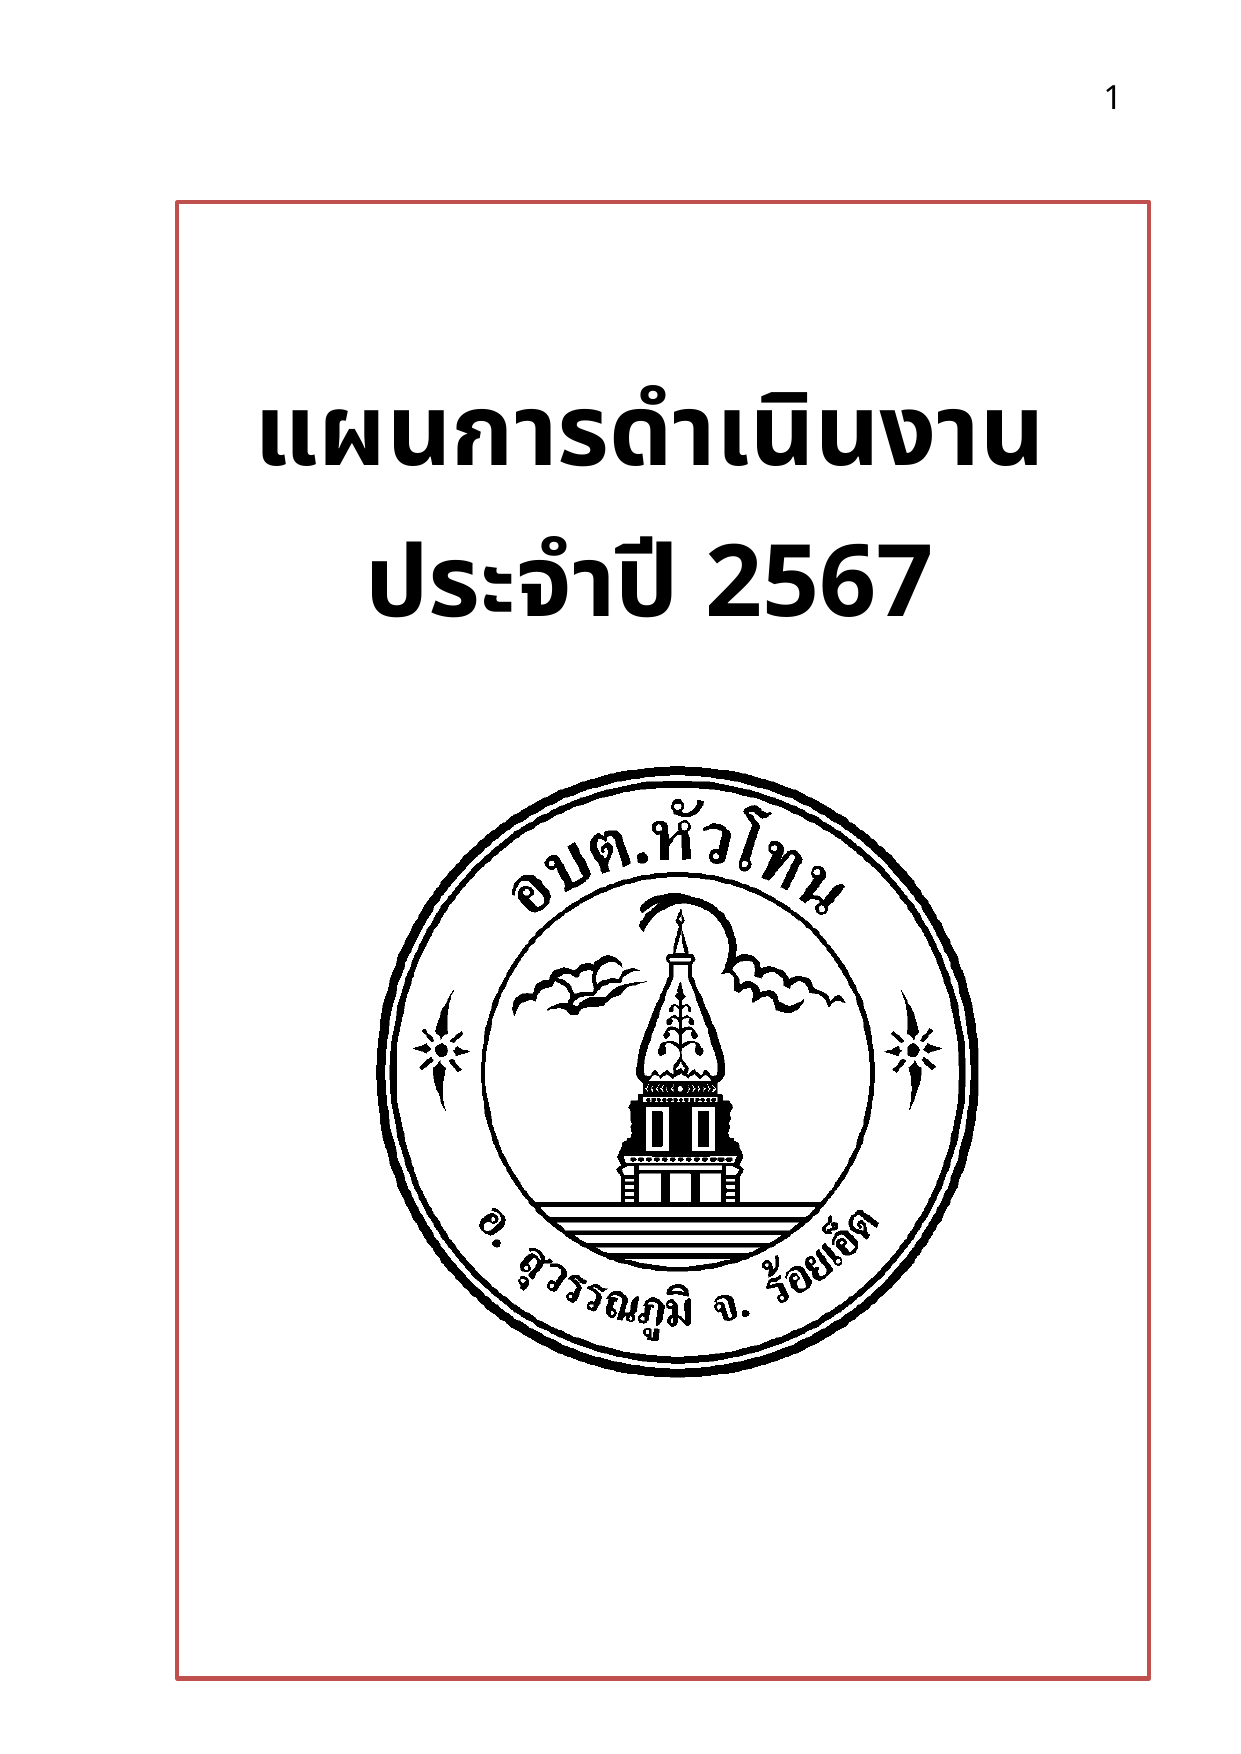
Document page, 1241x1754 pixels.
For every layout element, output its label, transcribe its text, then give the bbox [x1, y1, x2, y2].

picture [375, 765, 979, 1375]
text แผนการดำเนินงาน [179, 359, 1122, 510]
text ประจำปี 2567 [179, 510, 1122, 662]
